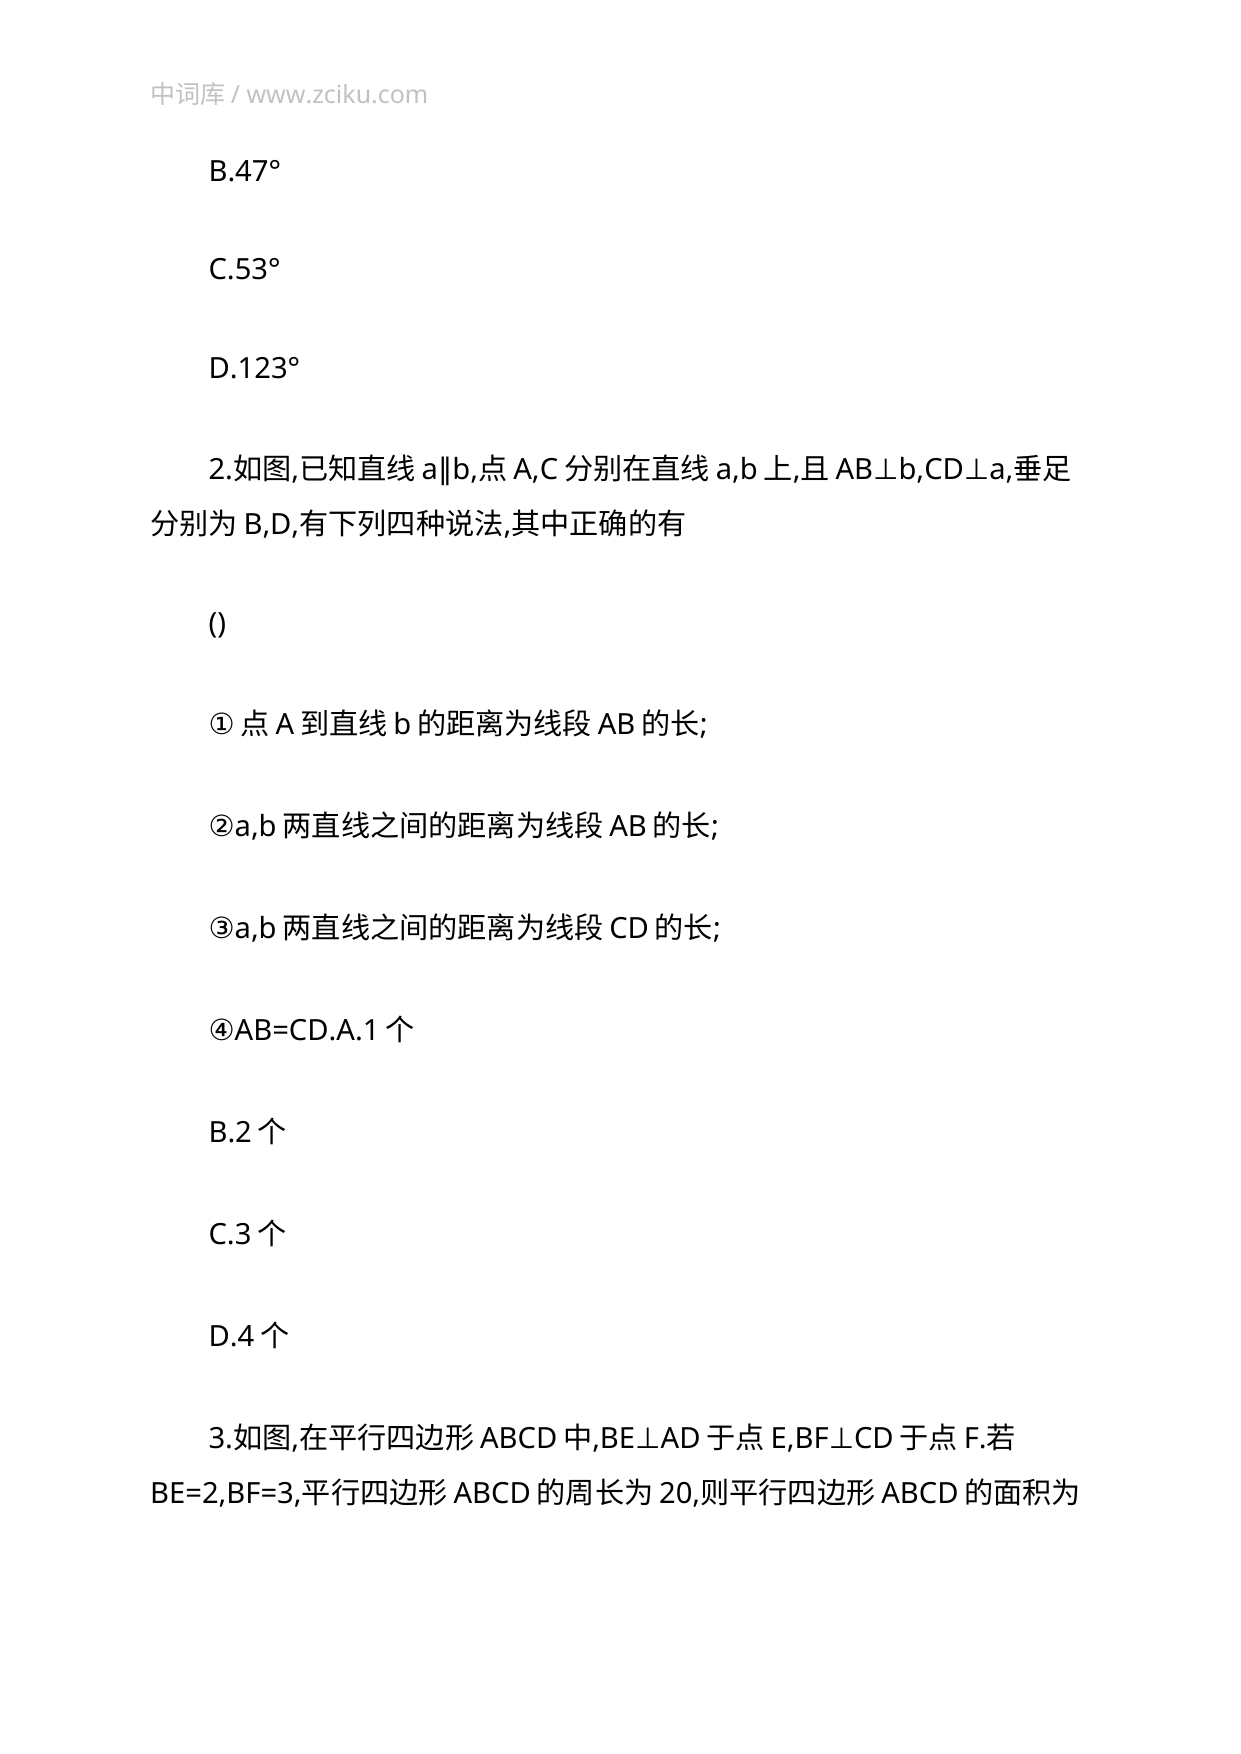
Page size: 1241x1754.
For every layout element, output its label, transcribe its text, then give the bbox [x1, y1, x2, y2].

text ④AB=CD.A.1个 [150, 1007, 1090, 1049]
text ②a,b两直线之间的距离为线段AB的长; [150, 803, 1090, 845]
text B.2个 [150, 1109, 1090, 1151]
text C.3个 [150, 1211, 1090, 1253]
text () [150, 602, 1090, 642]
text C.53° [150, 248, 1090, 288]
text D.123° [150, 347, 1090, 387]
text D.4个 [150, 1313, 1090, 1355]
text ①点A到直线b的距离为线段AB的长; [150, 701, 1090, 743]
text 3.如图,在平行四边形ABCD中,BE⊥AD于点E,BF⊥CD于点F.若BE=2,BF=3,平行四边形ABCD的周长为20,则平行四边形ABCD的面积为 [150, 1414, 1090, 1512]
text 2.如图,已知直线a∥b,点A,C分别在直线a,b上,且AB⊥b,CD⊥a,垂足分别为B,D,有下列四种说法,其中正确的有 [150, 445, 1090, 543]
text ③a,b两直线之间的距离为线段CD的长; [150, 905, 1090, 947]
text B.47° [150, 150, 1090, 190]
